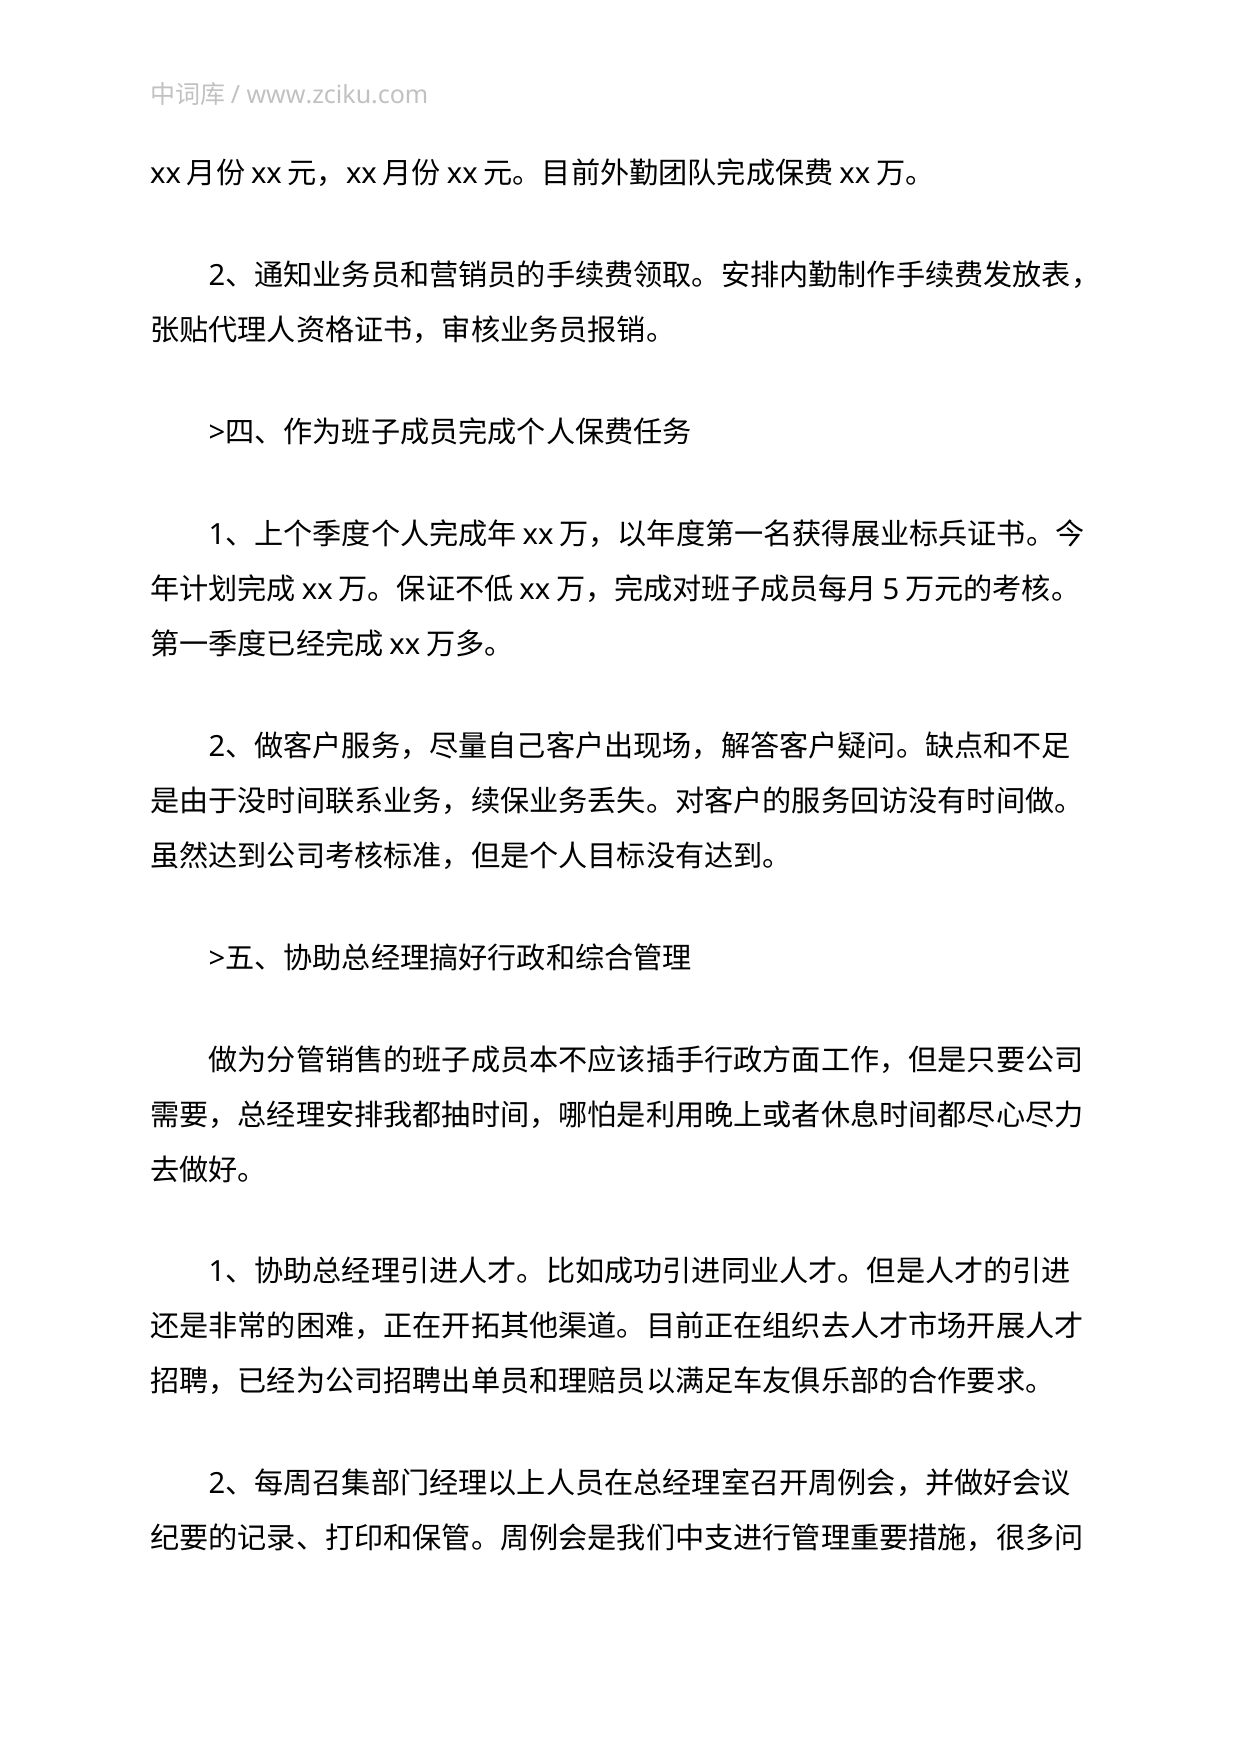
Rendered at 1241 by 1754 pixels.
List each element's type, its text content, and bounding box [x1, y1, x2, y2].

text >四、作为班子成员完成个人保费任务 [150, 409, 1090, 451]
text 做为分管销售的班子成员本不应该插手行政方面工作，但是只要公司需要，总经理安排我都抽时间，哪怕是利用晚上或者休息时间都尽心尽力去做好。 [150, 1036, 1090, 1188]
text 1、协助总经理引进人才。比如成功引进同业人才。但是人才的引进还是非常的困难，正在开拓其他渠道。目前正在组织去人才市场开展人才招聘，已经为公司招聘出单员和理赔员以满足车友俱乐部的合作要求。 [150, 1248, 1090, 1400]
text 1、上个季度个人完成年xx万，以年度第一名获得展业标兵证书。今年计划完成xx万。保证不低xx万，完成对班子成员每月5万元的考核。第一季度已经完成xx万多。 [150, 511, 1090, 663]
text 2、做客户服务，尽量自己客户出现场，解答客户疑问。缺点和不足是由于没时间联系业务，续保业务丢失。对客户的服务回访没有时间做。虽然达到公司考核标准，但是个人目标没有达到。 [150, 723, 1090, 875]
text 2、通知业务员和营销员的手续费领取。安排内勤制作手续费发放表，张贴代理人资格证书，审核业务员报销。 [150, 252, 1090, 349]
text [150, 1459, 1090, 1557]
text >五、协助总经理搞好行政和综合管理 [150, 934, 1090, 977]
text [150, 150, 1090, 192]
